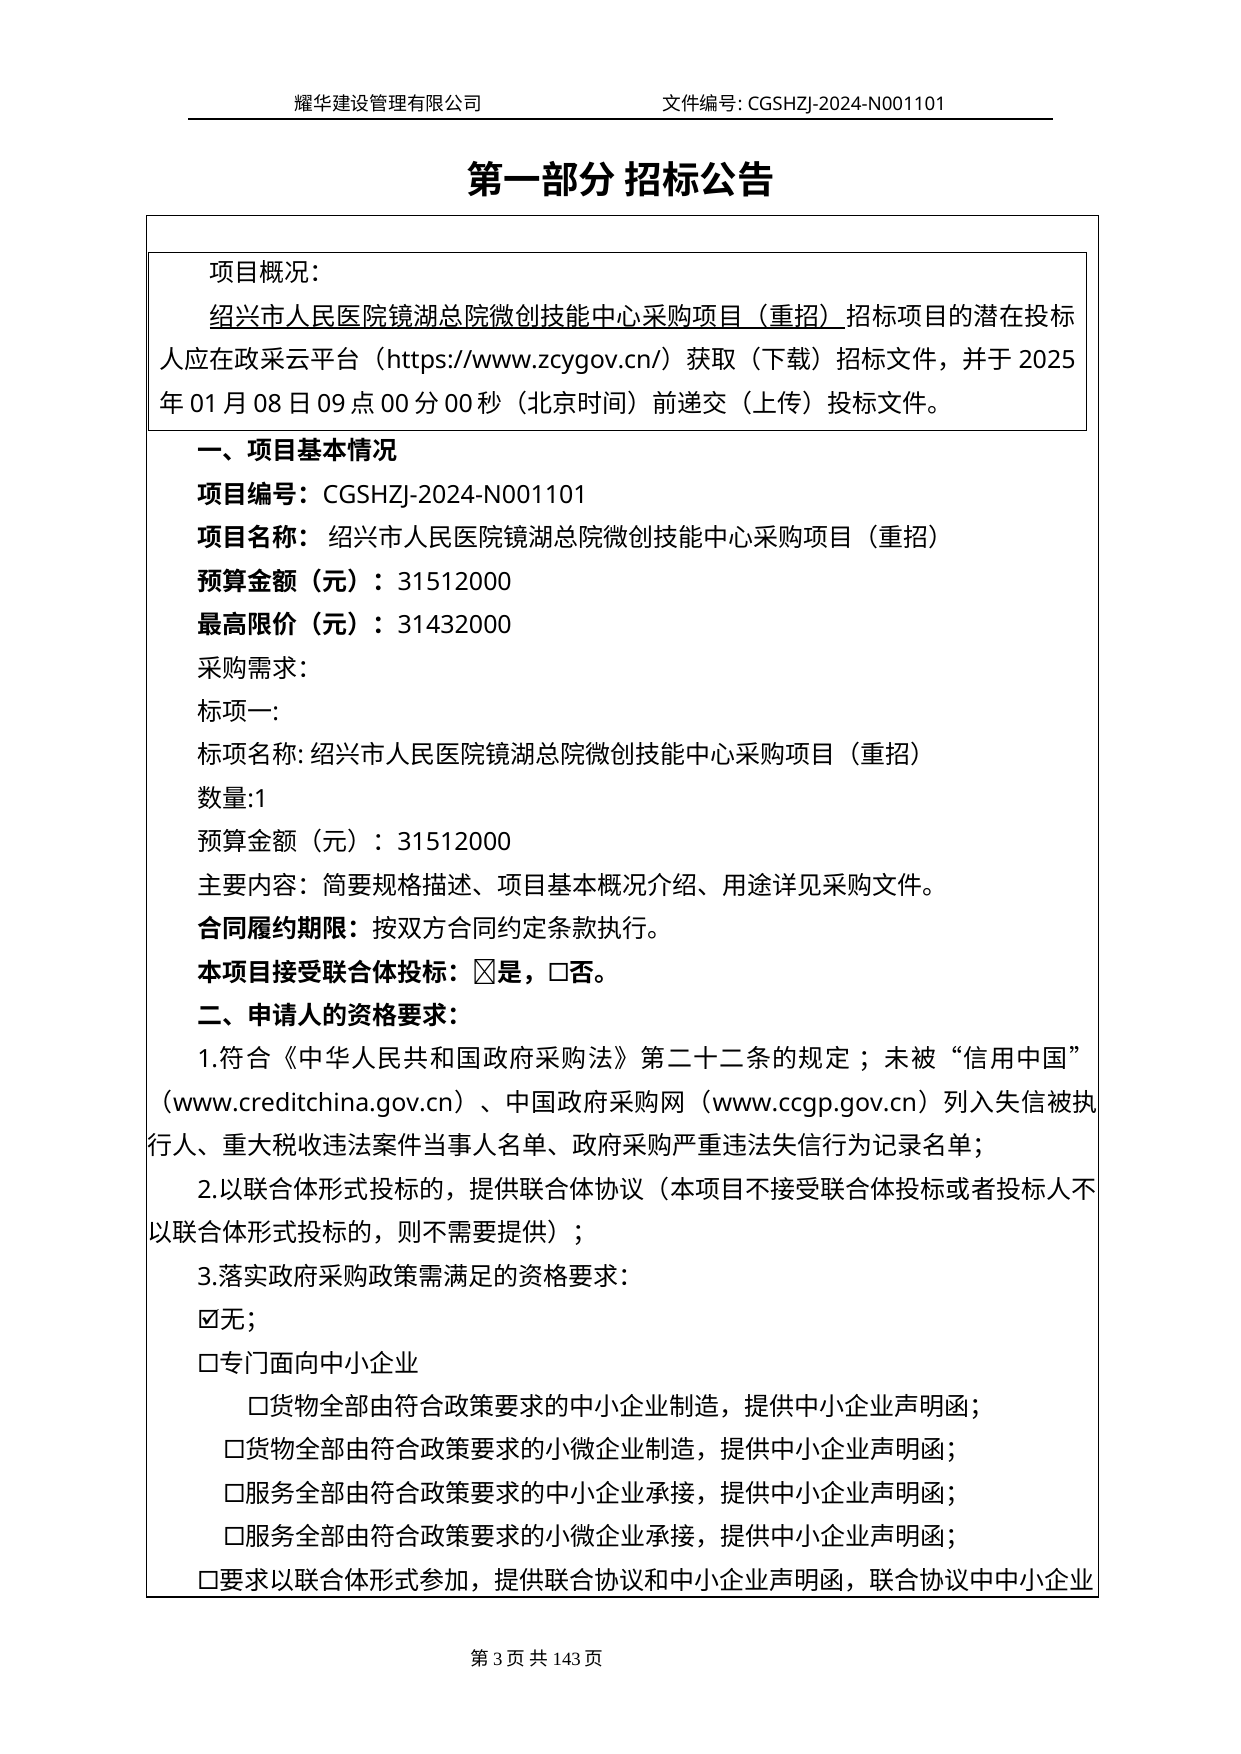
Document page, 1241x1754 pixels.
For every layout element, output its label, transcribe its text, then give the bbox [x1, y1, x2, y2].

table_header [147, 216, 1098, 1596]
text 第一部分 招标公告 [187, 150, 1053, 204]
